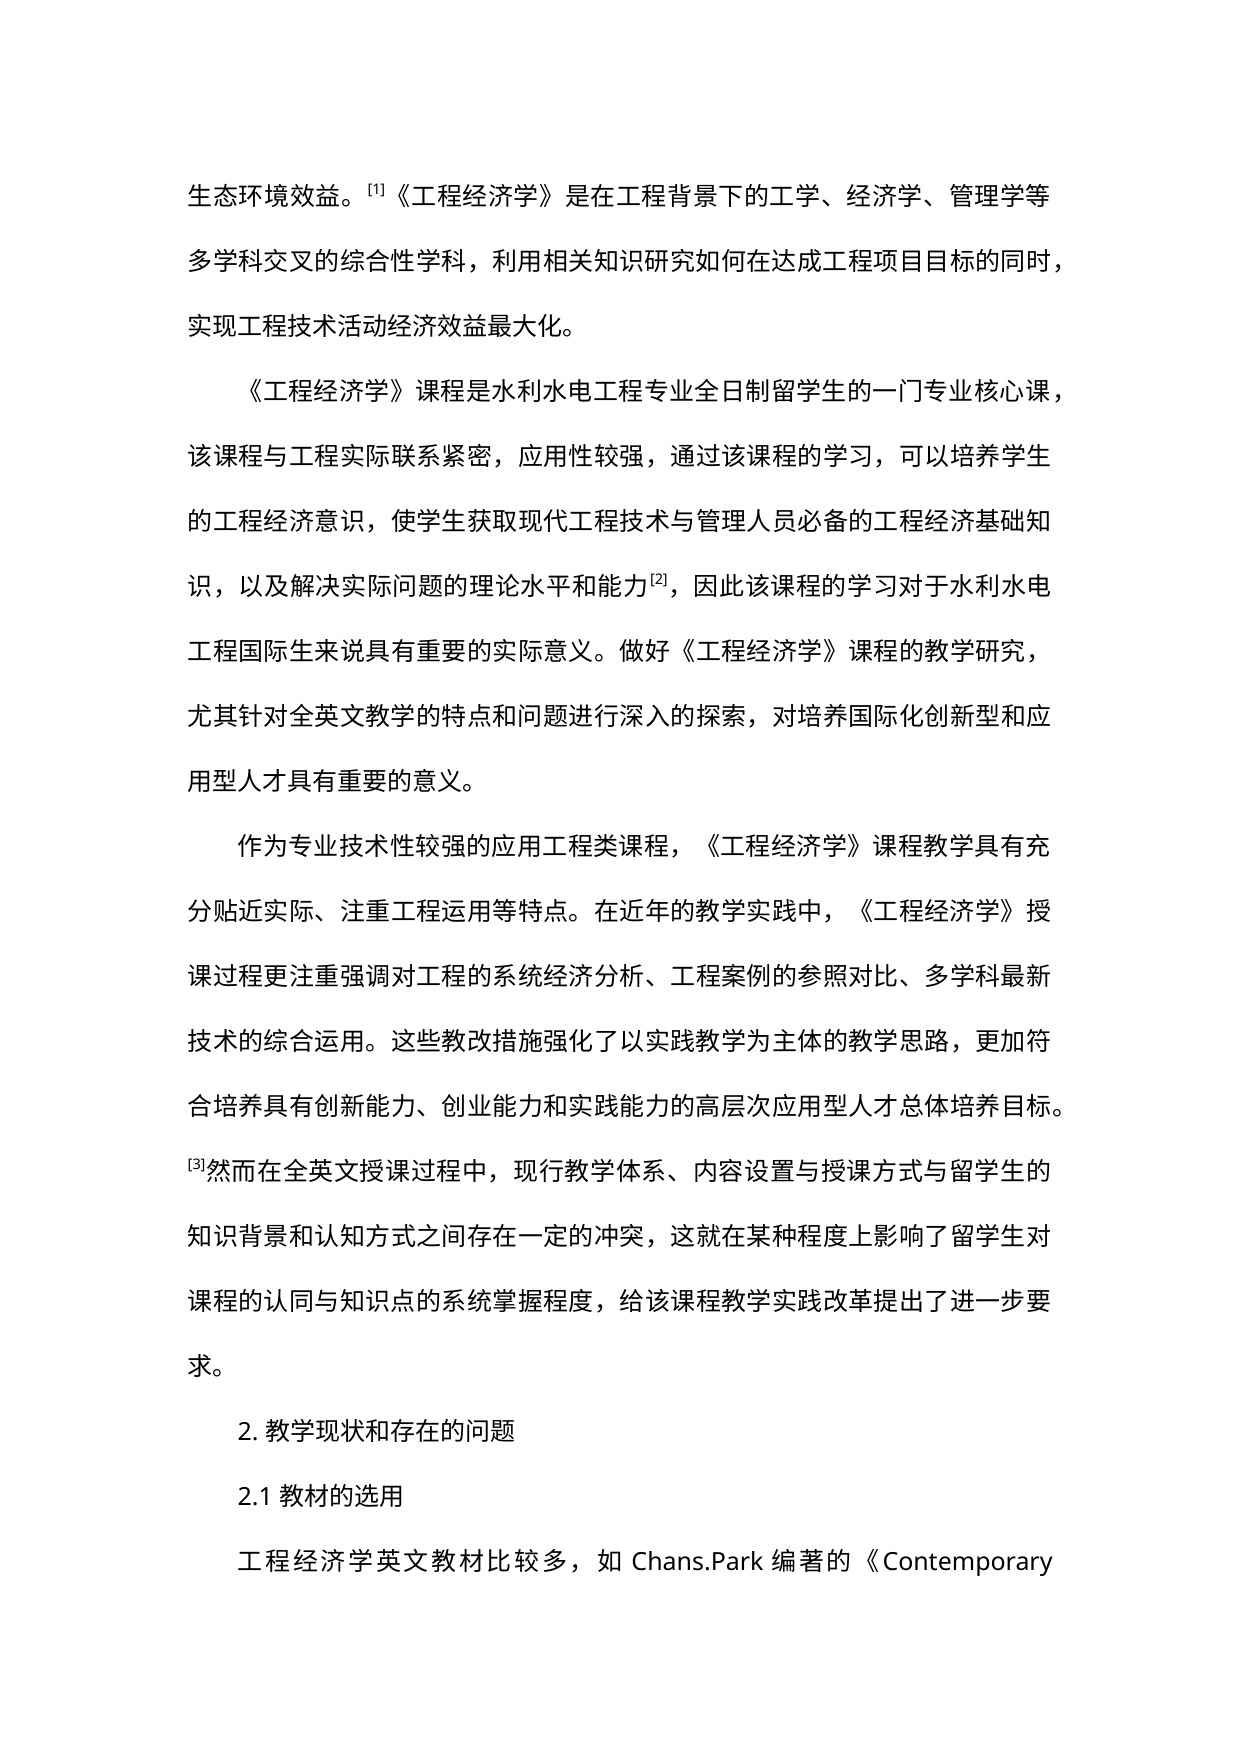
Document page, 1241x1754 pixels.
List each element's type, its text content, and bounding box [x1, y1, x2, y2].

text 作为专业技术性较强的应用工程类课程，《工程经济学》课程教学具有充分贴近实际、注重工程运用等特点。在近年的教学实践中，《工程经济学》授课过程更注重强调对工程的系统经济分析、工程案例的参照对比、多学科最新技术的综合运用。这些教改措施强化了以实践教学为主体的教学思路，更加符合培养具有创新能力、创业能力和实践能力的高层次应用型人才总体培养目标。[3]然而在全英文授课过程中，现行教学体系、内容设置与授课方式与留学生的知识背景和认知方式之间存在一定的冲突，这就在某种程度上影响了留学生对课程的认同与知识点的系统掌握程度，给该课程教学实践改革提出了进一步要求。 [187, 812, 1053, 1397]
text 2.1 教材的选用 [187, 1462, 1053, 1527]
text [187, 162, 1053, 357]
text 2. 教学现状和存在的问题 [187, 1397, 1053, 1462]
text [187, 1527, 1053, 1592]
text 《工程经济学》课程是水利水电工程专业全日制留学生的一门专业核心课，该课程与工程实际联系紧密，应用性较强，通过该课程的学习，可以培养学生的工程经济意识，使学生获取现代工程技术与管理人员必备的工程经济基础知识，以及解决实际问题的理论水平和能力[2]，因此该课程的学习对于水利水电工程国际生来说具有重要的实际意义。做好《工程经济学》课程的教学研究，尤其针对全英文教学的特点和问题进行深入的探索，对培养国际化创新型和应用型人才具有重要的意义。 [187, 357, 1053, 812]
